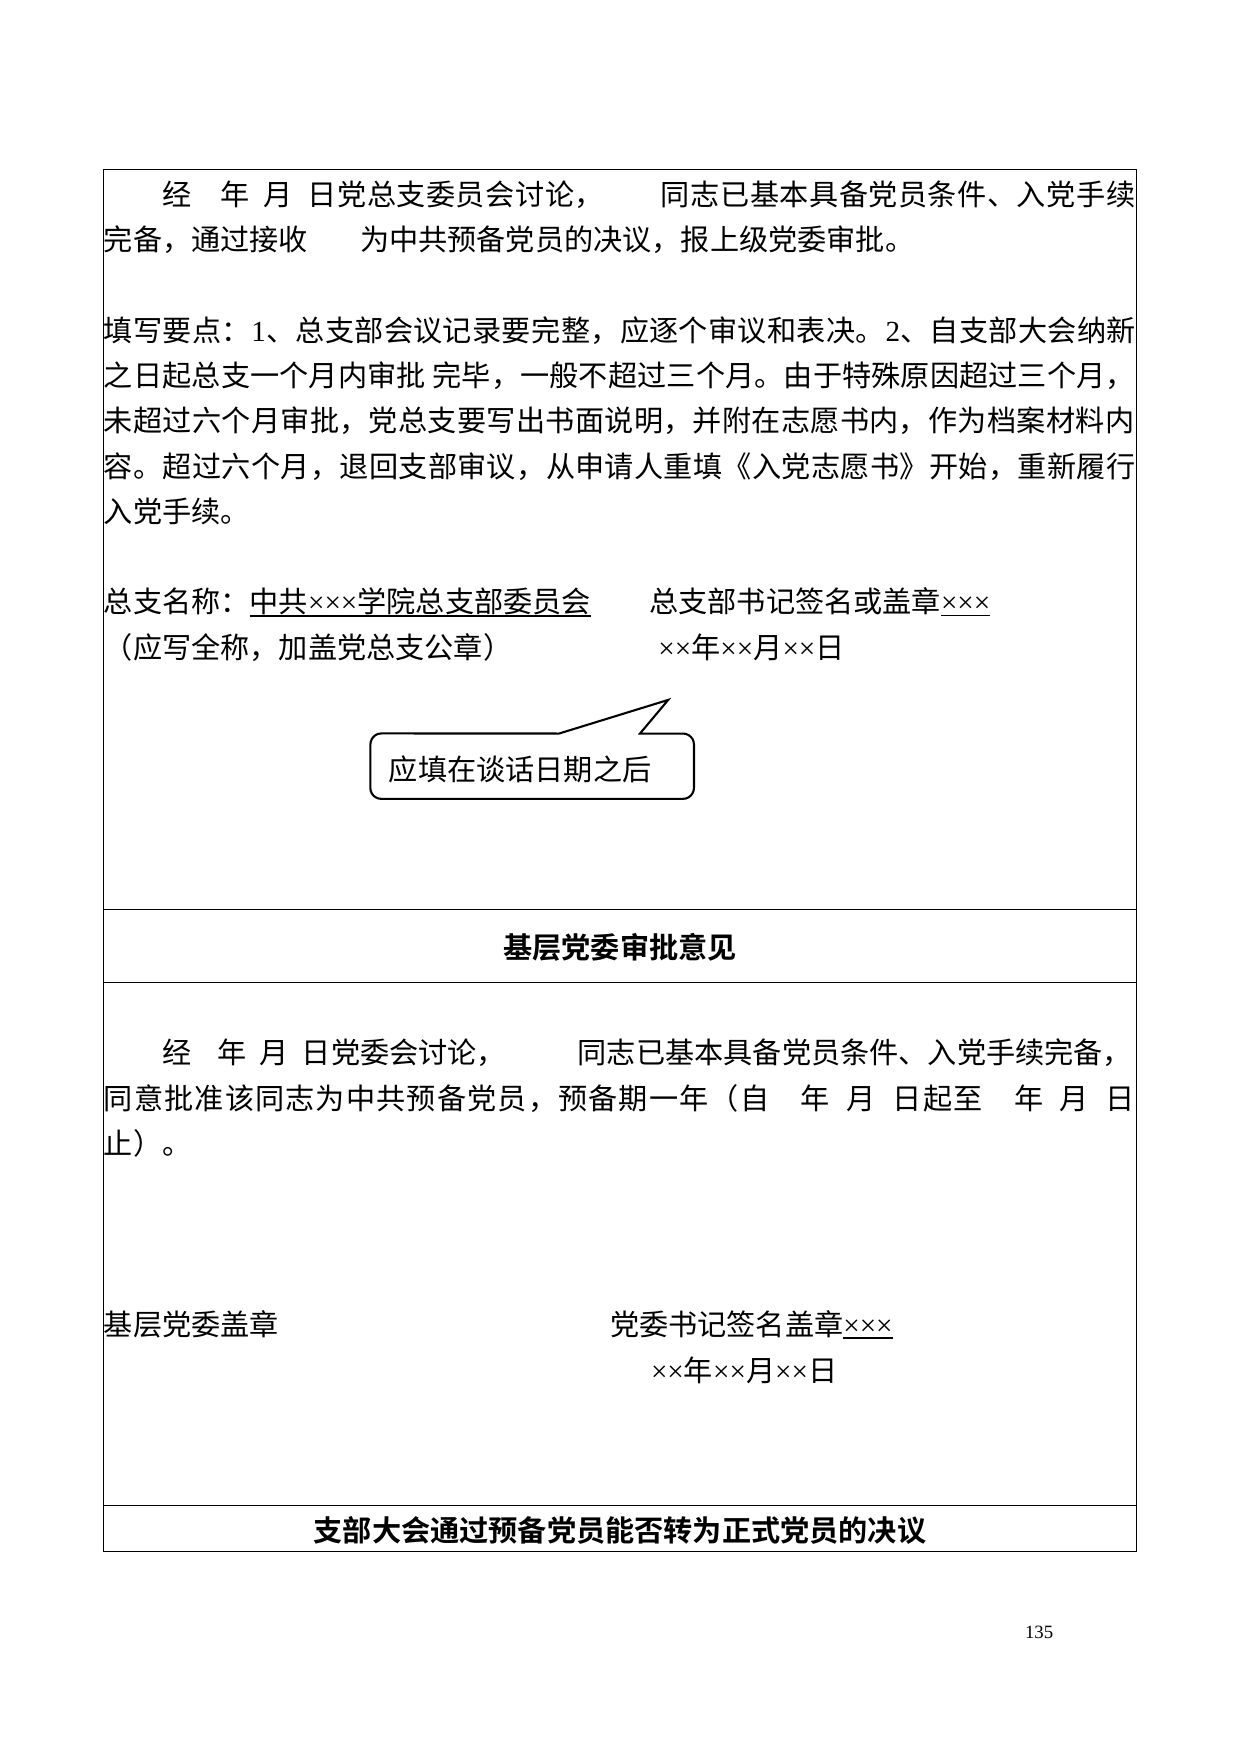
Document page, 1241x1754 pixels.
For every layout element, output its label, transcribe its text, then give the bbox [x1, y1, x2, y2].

table_cell 基层党委审批意见 [104, 910, 1136, 982]
table_cell 经 年 月 日党委会讨论， 同志已基本具备党员条件、入党手续完备，同意批准该同志为中共预备党员，预备期一年（自 年 月 日起至 年 月 日止）。 基层党委盖章 党委书记签名盖章××× ××年××月××日 [104, 983, 1136, 1504]
table_cell 支部大会通过预备党员能否转为正式党员的决议 [104, 1506, 1136, 1551]
table_cell 经 年 月 日党总支委员会讨论， 同志已基本具备党员条件、入党手续完备，通过接收 为中共预备党员的决议，报上级党委审批。 填写要点：1、总支部会议记录要完整，应逐个审议和表决。2、自支部大会纳新之日起总支一个月内审批 完毕，一般不超过三个月。由于特殊原因超过三个月，未超过六个月审批，党总支要写出书面说明，并附在志愿书内，作为档案材料内容。超过六个月，退回支部审议，从申请人重填《入党志愿书》开始，重新履行入党手续。 总支名称：中共×××学院总支部委员会 总支部书记签名或盖章××× （应写全称，加盖党总支公章） ××年××月××日 [104, 170, 1136, 908]
